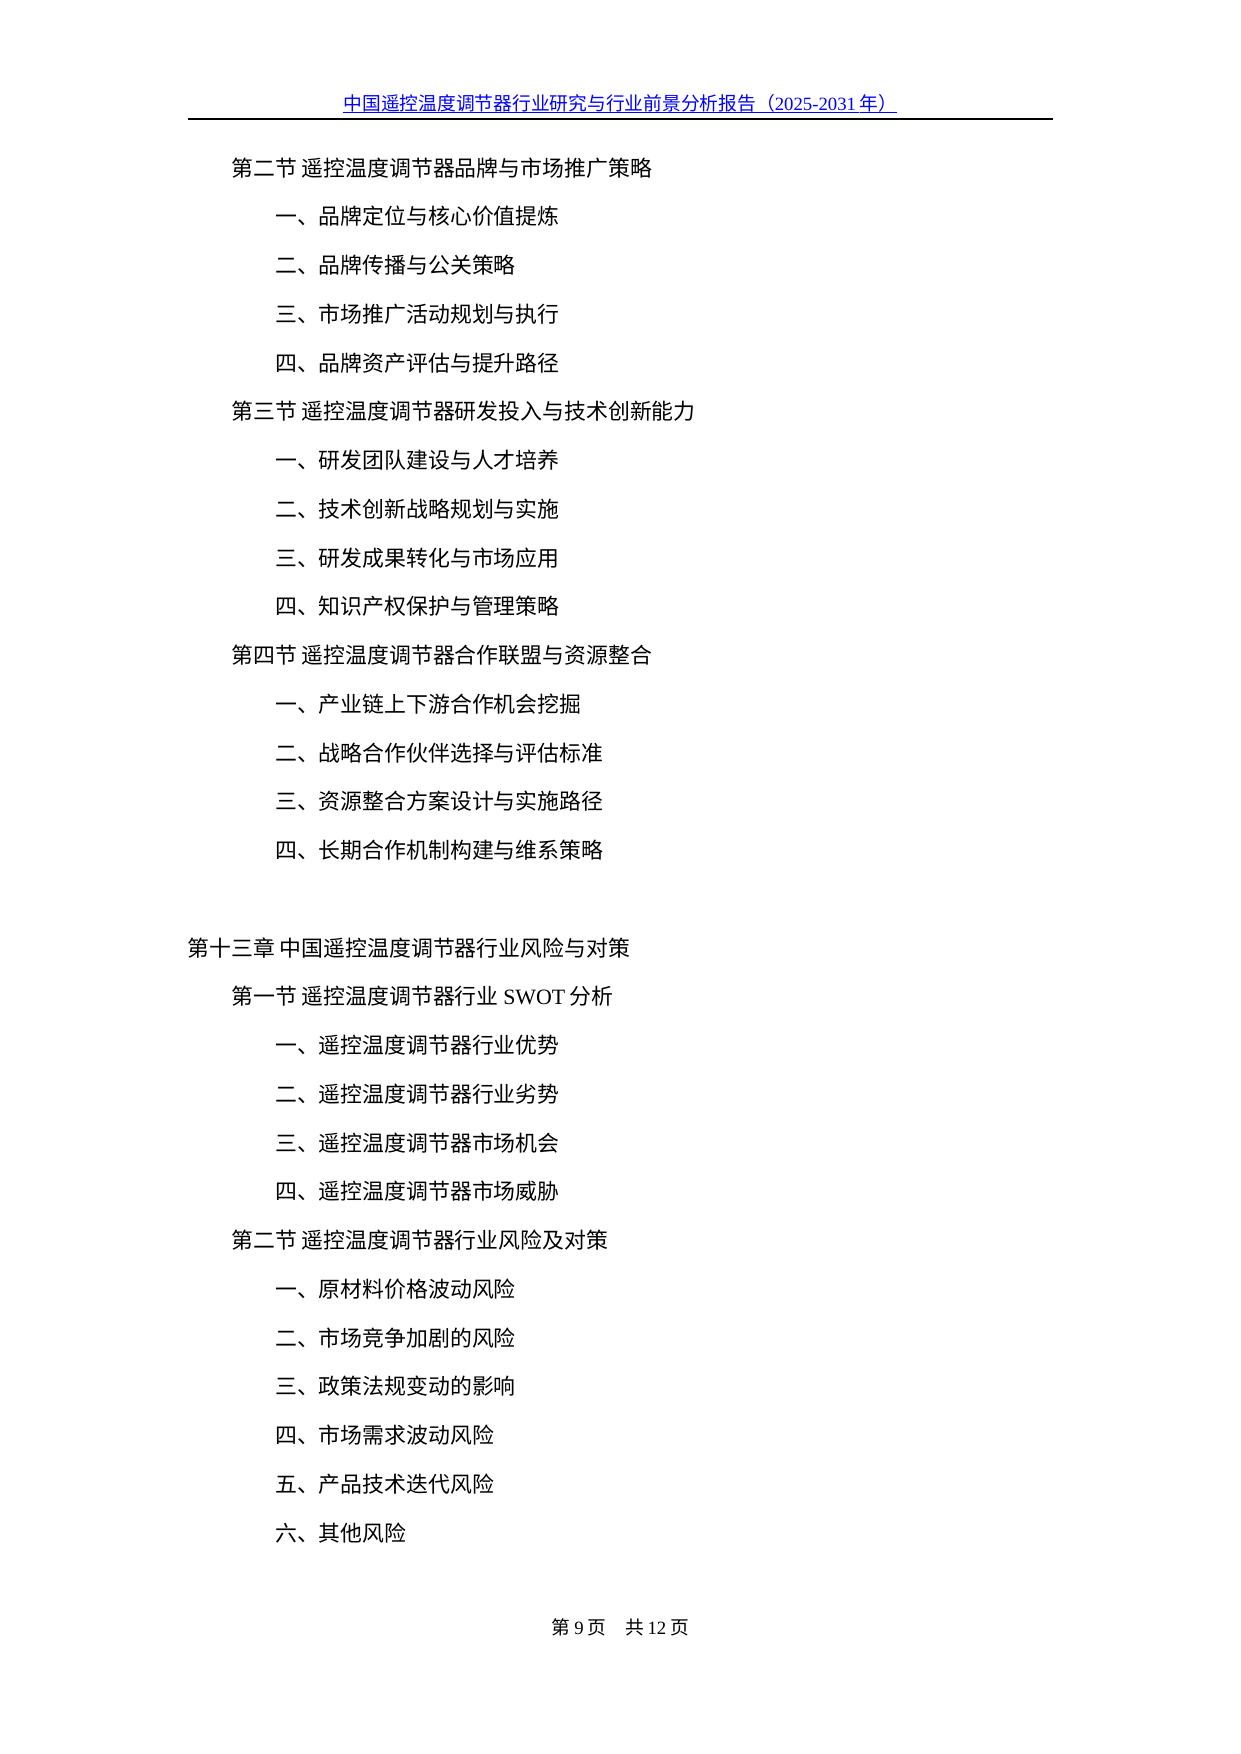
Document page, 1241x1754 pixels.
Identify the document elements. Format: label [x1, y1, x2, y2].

text [187, 150, 1053, 1548]
